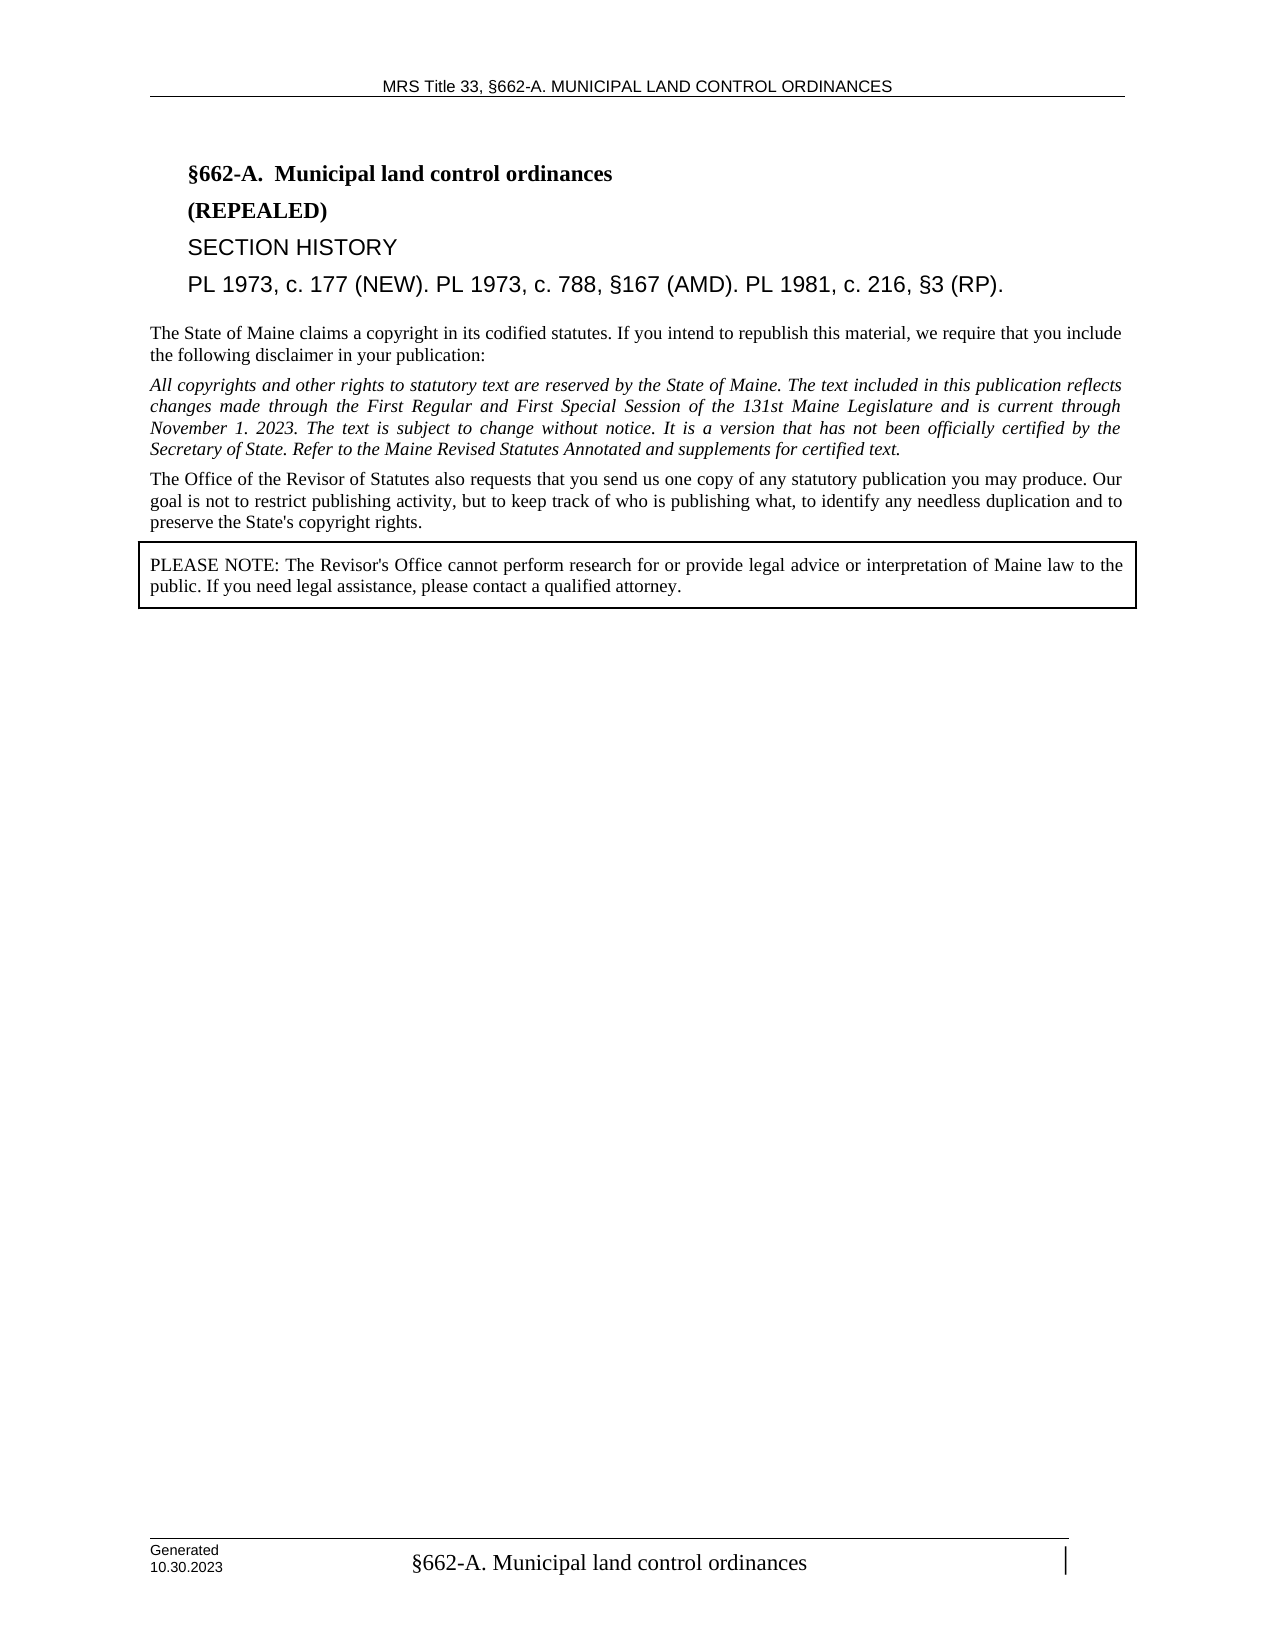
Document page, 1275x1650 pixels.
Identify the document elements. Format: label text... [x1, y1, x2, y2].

text The Office of the Revisor of Statutes also requests that you send us one copy of any statutory publication you may produce. Our goal is not to restrict publishing activity, but to keep track of who is publishing what, to identify any needless duplication and to preserve the State's copyright rights. [150, 468, 1125, 533]
text §662-A. Municipal land control ordinances [187, 160, 1125, 187]
text PLEASE NOTE: The Revisor's Office cannot perform research for or provide legal advice or interpretation of Maine law to the public. If you need legal assistance, please contact a qualified attorney. [140, 543, 1135, 607]
text SECTION HISTORY [187, 234, 1125, 260]
text All copyrights and other rights to statutory text are reserved by the State of Maine. The text included in this publication reflects changes made through the First Regular and First Special Session of the 131st Maine Legislature and is current through November 1. 2023 . The text is subject to change without notice. It is a version that has not been officially certified by the Secretary of State. Refer to the Maine Revised Statutes Annotated and supplements for certified text. [150, 373, 1125, 460]
text PL 1973, c. 177 (NEW). PL 1973, c. 788, §167 (AMD). PL 1981, c. 216, §3 (RP). [187, 271, 1125, 297]
text The State of Maine claims a copyright in its codified statutes. If you intend to republish this material, we require that you include the following disclaimer in your publication: [150, 322, 1125, 365]
text (REPEALED) [187, 197, 1125, 223]
